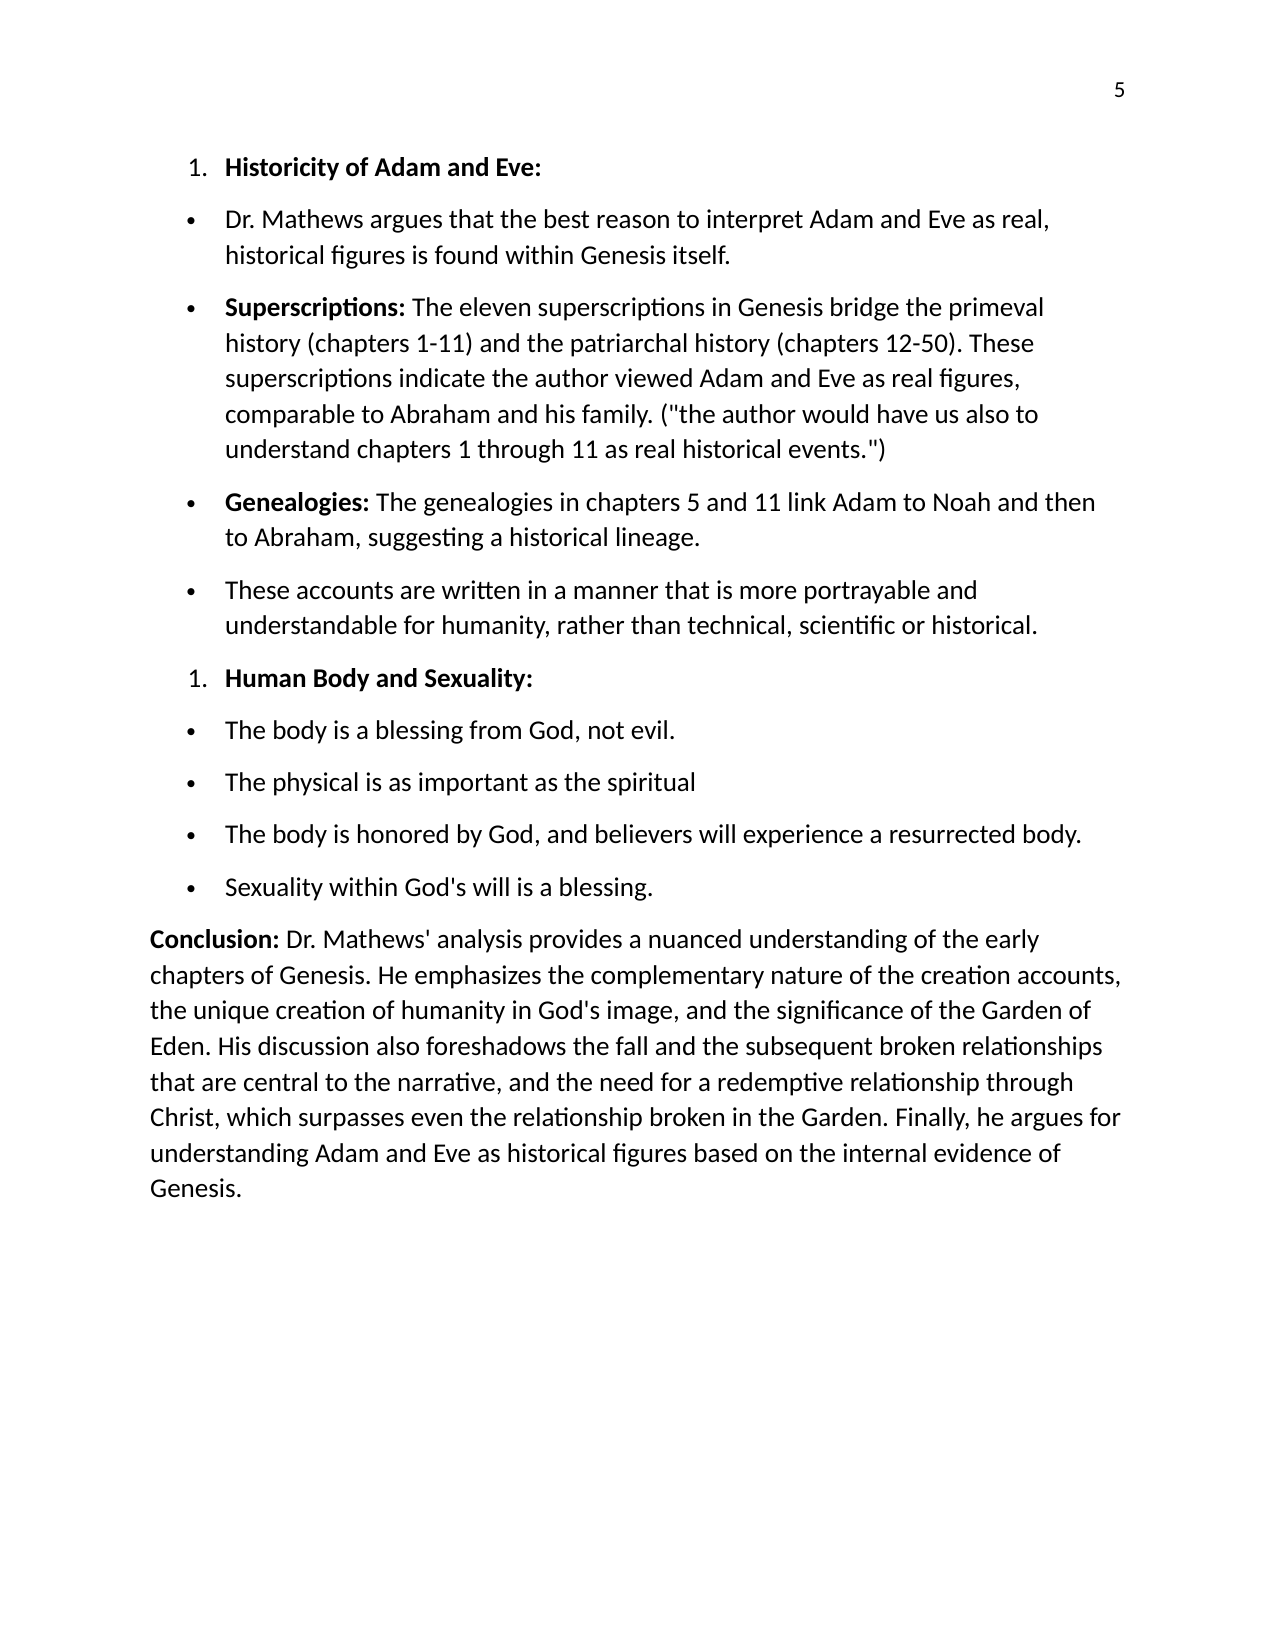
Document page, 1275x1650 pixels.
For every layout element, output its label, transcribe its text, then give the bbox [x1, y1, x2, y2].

list Genealogies: The genealogies in chapters 5 and 11 link Adam to Noah and then to Abraham, suggesting a historical lineage. [187, 485, 1125, 554]
list The body is honored by God, and believers will experience a resurrected body. [187, 818, 1125, 851]
list The physical is as important as the spiritual [187, 765, 1125, 798]
list Dr. Mathews argues that the best reason to interpret Adam and Eve as real, historical figures is found within Genesis itself. [187, 202, 1125, 271]
list These accounts are written in a manner that is more portrayable and understandable for humanity, rather than technical, scientific or historical. [187, 573, 1125, 642]
list Human Body and Sexuality: [187, 661, 1125, 694]
list Historicity of Adam and Eve: [187, 150, 1125, 183]
list The body is a blessing from God, not evil. [187, 713, 1125, 746]
text Conclusion: Dr. Mathews' analysis provides a nuanced understanding of the early chapters of Genesis. He emphasizes the complementary nature of the creation accounts, the unique creation of humanity in God's image, and the significance of the Garden of Eden. His discussion also foreshadows the fall and the subsequent broken relationships that are central to the narrative, and the need for a redemptive relationship through Christ, which surpasses even the relationship broken in the Garden. Finally, he argues for understanding Adam and Eve as historical figures based on the internal evidence of Genesis. [150, 922, 1125, 1205]
list Sexuality within God's will is a blessing. [187, 870, 1125, 903]
list Superscriptions: The eleven superscriptions in Genesis bridge the primeval history (chapters 1-11) and the patriarchal history (chapters 12-50). These superscriptions indicate the author viewed Adam and Eve as real figures, comparable to Abraham and his family. ("the author would have us also to understand chapters 1 through 11 as real historical events.") [187, 290, 1125, 466]
